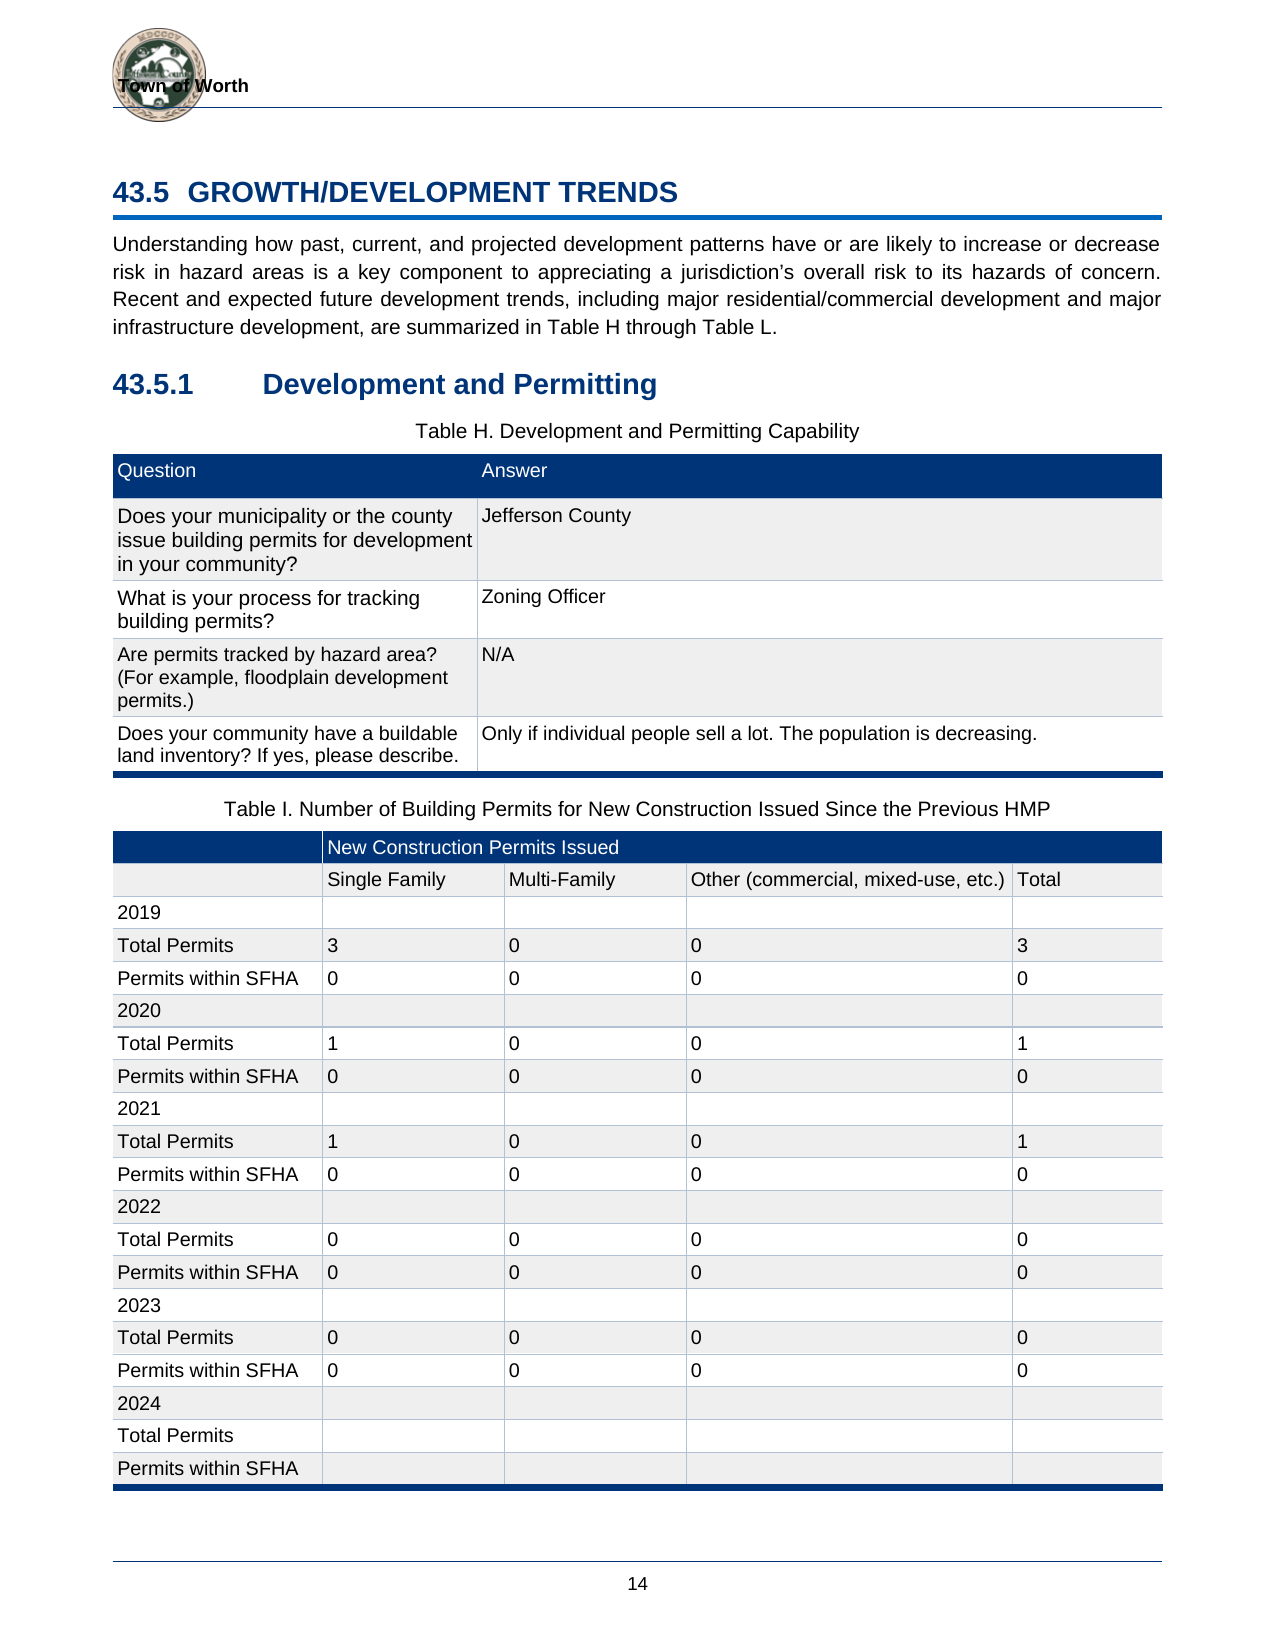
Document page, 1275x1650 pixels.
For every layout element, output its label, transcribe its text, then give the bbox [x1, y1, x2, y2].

table_cell 2020 [113, 995, 322, 1026]
table_cell Jefferson County [478, 499, 1162, 580]
table_cell 0 [323, 1322, 504, 1353]
subtitle Growth/Development Trends [112, 175, 1162, 219]
table_cell [687, 1420, 1012, 1452]
table_cell 0 [1013, 1322, 1162, 1353]
table_cell [505, 1191, 686, 1223]
table_cell 0 [505, 962, 686, 994]
text Understanding how past, current, and projected development patterns have or are likely to increase or decrease risk in hazard areas is a key component to appreciating a jurisdiction’s overall risk to its hazards of concern. Recent and expected future development trends, including major residential/commercial development and major infrastructure development, are summarized in Table H through Table L. [112, 232, 1162, 338]
table_cell 0 [505, 1322, 686, 1353]
table_cell Only if individual people sell a lot. The population is decreasing. [478, 717, 1162, 771]
table_header New Construction Permits Issued [323, 831, 1162, 863]
table_cell [323, 897, 504, 928]
table_cell 0 [1013, 1355, 1162, 1386]
table_cell [323, 1093, 504, 1124]
table_cell Does your municipality or the county issue building permits for development in your community? [113, 499, 477, 580]
table_cell 0 [505, 1256, 686, 1288]
table_cell 0 [505, 1126, 686, 1157]
table_cell [687, 1289, 1012, 1321]
table_cell 0 [687, 929, 1012, 961]
table_cell 0 [687, 1126, 1012, 1157]
table_cell 0 [1013, 1224, 1162, 1255]
subtitle Development and Permitting [112, 367, 1162, 401]
table_cell [505, 1289, 686, 1321]
table_cell What is your process for tracking building permits? [113, 581, 477, 638]
table_cell [323, 1453, 504, 1484]
table_cell 0 [687, 1256, 1012, 1288]
table_cell Single Family [323, 864, 504, 896]
table_cell Other (commercial, mixed-use, etc.) [687, 864, 1012, 896]
table_cell [687, 897, 1012, 928]
table_cell Total Permits [113, 1224, 322, 1255]
table_cell [687, 1093, 1012, 1124]
table_cell [687, 995, 1012, 1026]
table_cell 2021 [113, 1093, 322, 1124]
table_cell [323, 1387, 504, 1419]
text Table I. Number of Building Permits for New Construction Issued Since the Previous HMP [112, 796, 1162, 820]
table_header Question [113, 454, 477, 498]
table_cell Are permits tracked by hazard area? (For example, floodplain development permits.) [113, 639, 477, 716]
table_cell [505, 897, 686, 928]
table_cell [323, 1420, 504, 1452]
table_cell [505, 1387, 686, 1419]
table_cell 0 [1013, 1060, 1162, 1092]
table_cell 2024 [113, 1387, 322, 1419]
table_cell [505, 1420, 686, 1452]
table_cell 0 [323, 1224, 504, 1255]
table_cell 2023 [113, 1289, 322, 1321]
table_cell 0 [1013, 1158, 1162, 1190]
table_cell 0 [687, 1028, 1012, 1059]
table_cell Multi-Family [505, 864, 686, 896]
table_header [113, 831, 322, 863]
table_cell 0 [687, 1060, 1012, 1092]
table_cell 0 [687, 1322, 1012, 1353]
table_cell Zoning Officer [478, 581, 1162, 638]
table_cell 0 [1013, 1256, 1162, 1288]
table_cell [687, 1453, 1012, 1484]
table_cell Does your community have a buildable land inventory? If yes, please describe. [113, 717, 477, 771]
table_cell [505, 995, 686, 1026]
table_cell Permits within SFHA [113, 1355, 322, 1386]
table_cell [1013, 995, 1162, 1026]
table_cell [323, 1289, 504, 1321]
table_cell [113, 864, 322, 896]
table_cell 0 [505, 1224, 686, 1255]
table_cell Total Permits [113, 1420, 322, 1452]
table_cell Total Permits [113, 1126, 322, 1157]
table_cell 0 [323, 1256, 504, 1288]
table_cell [505, 1453, 686, 1484]
table_cell [1013, 1289, 1162, 1321]
table_cell 0 [1013, 962, 1162, 994]
table_cell Total [1013, 864, 1162, 896]
table_cell Total Permits [113, 929, 322, 961]
table_cell [505, 1093, 686, 1124]
table_cell Total Permits [113, 1028, 322, 1059]
table_cell 0 [687, 962, 1012, 994]
table_cell 0 [687, 1355, 1012, 1386]
table_cell [1013, 1093, 1162, 1124]
table_cell Permits within SFHA [113, 1060, 322, 1092]
table_cell [323, 1191, 504, 1223]
table_cell Permits within SFHA [113, 1256, 322, 1288]
table_cell [687, 1387, 1012, 1419]
table_cell 1 [1013, 1028, 1162, 1059]
table_cell 0 [505, 1060, 686, 1092]
table_cell 0 [505, 1158, 686, 1190]
table_cell Total Permits [113, 1322, 322, 1353]
picture [112, 28, 206, 122]
text Table H. Development and Permitting Capability [112, 419, 1162, 443]
table_cell 1 [323, 1028, 504, 1059]
table_cell 0 [323, 1158, 504, 1190]
table_cell 0 [323, 1355, 504, 1386]
table_cell [1013, 1420, 1162, 1452]
table_cell 3 [323, 929, 504, 961]
table_cell 1 [1013, 1126, 1162, 1157]
table_cell 1 [323, 1126, 504, 1157]
table_cell N/A [478, 639, 1162, 716]
table_cell 0 [687, 1224, 1012, 1255]
table_cell 0 [323, 962, 504, 994]
table_cell [1013, 1387, 1162, 1419]
table_cell 0 [687, 1158, 1012, 1190]
table_cell [1013, 897, 1162, 928]
table_cell [1013, 1191, 1162, 1223]
table_cell Permits within SFHA [113, 1453, 322, 1484]
table_cell 2019 [113, 897, 322, 928]
table_header Answer [477, 454, 1162, 498]
table_cell 0 [505, 1028, 686, 1059]
table_cell 2022 [113, 1191, 322, 1223]
table_cell Permits within SFHA [113, 1158, 322, 1190]
table_cell 0 [505, 1355, 686, 1386]
table_cell [687, 1191, 1012, 1223]
table_cell 3 [1013, 929, 1162, 961]
table_cell [323, 995, 504, 1026]
table_cell 0 [505, 929, 686, 961]
table_cell Permits within SFHA [113, 962, 322, 994]
table_cell [1013, 1453, 1162, 1484]
table_cell 0 [323, 1060, 504, 1092]
